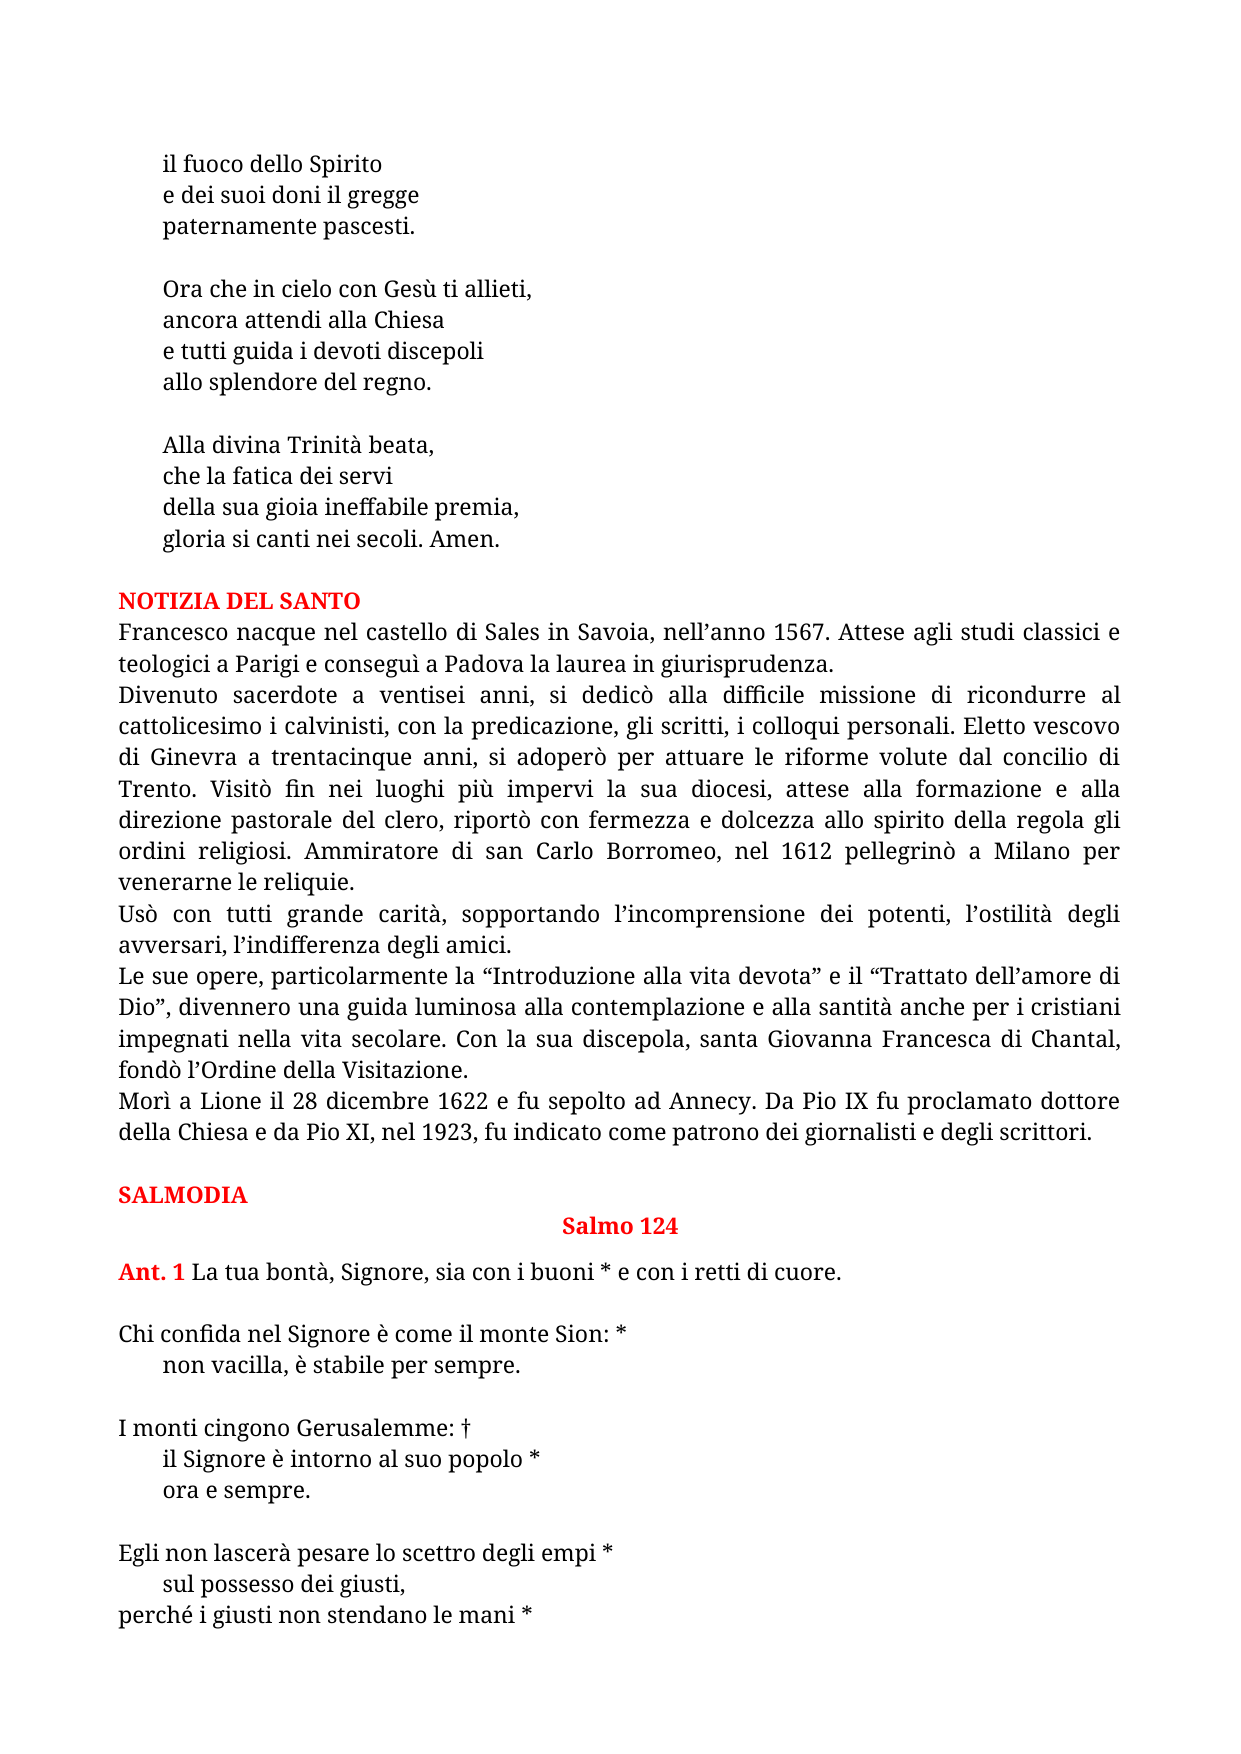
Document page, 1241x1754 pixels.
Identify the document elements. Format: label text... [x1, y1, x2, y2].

text ora e sempre. [118, 1474, 1122, 1506]
text non vacilla, è stabile per sempre. [118, 1349, 1122, 1381]
text Usò con tutti grande carità, sopportando l’incomprensione dei potenti, l’ostilità degli avversari, l’indifferenza degli amici. [118, 898, 1122, 960]
text Ant. 1 La tua bontà, Signore, sia con i buoni * e con i retti di cuore. [118, 1256, 1122, 1287]
text Egli non lascerà pesare lo scettro degli empi * [118, 1537, 1122, 1568]
text allo splendore del regno. [162, 366, 1122, 398]
text della sua gioia ineffabile premia, [162, 491, 1122, 523]
text gloria si canti nei secoli. Amen. [162, 523, 1122, 554]
text sul possesso dei giusti, [118, 1568, 1122, 1599]
text Ora che in cielo con Gesù ti allieti, [162, 273, 1122, 304]
text Alla divina Trinità beata, [162, 429, 1122, 460]
text Le sue opere, particolarmente la “Introduzione alla vita devota” e il “Trattato dell’amore di Dio”, divennero una guida luminosa alla contemplazione e alla santità anche per i cristiani impegnati nella vita secolare. Con la sua discepola, santa Giovanna Francesca di Chantal, fondò l’Ordine della Visitazione. [118, 960, 1122, 1085]
text Divenuto sacerdote a ventisei anni, si dedicò alla difficile missione di ricondurre al cattolicesimo i calvinisti, con la predicazione, gli scritti, i colloqui personali. Eletto vescovo di Ginevra a trentacinque anni, si adoperò per attuare le riforme volute dal concilio di Trento. Visitò fin nei luoghi più impervi la sua diocesi, attese alla formazione e alla direzione pastorale del clero, riportò con fermezza e dolcezza allo spirito della regola gli ordini religiosi. Ammiratore di san Carlo Borromeo, nel 1612 pellegrinò a Milano per venerarne le reliquie. [118, 679, 1122, 898]
text il Signore è intorno al suo popolo * [118, 1443, 1122, 1474]
text NOTIZIA DEL SANTO [118, 585, 1122, 616]
text Salmo 124 [118, 1210, 1122, 1241]
text Francesco nacque nel castello di Sales in Savoia, nell’anno 1567. Attese agli studi classici e teologici a Parigi e conseguì a Padova la laurea in giurisprudenza. [118, 616, 1122, 679]
text SALMODIA [118, 1179, 1122, 1210]
text paternamente pascesti. [162, 210, 1122, 241]
text e dei suoi doni il gregge [162, 179, 1122, 210]
text ancora attendi alla Chiesa [162, 304, 1122, 335]
text che la fatica dei servi [162, 460, 1122, 491]
text Morì a Lione il 28 dicembre 1622 e fu sepolto ad Annecy. Da Pio IX fu proclamato dottore della Chiesa e da Pio XI, nel 1923, fu indicato come patrono dei giornalisti e degli scrittori. [118, 1085, 1122, 1148]
text I monti cingono Gerusalemme: † [118, 1412, 1122, 1443]
text perché i giusti non stendano le mani * [118, 1599, 1122, 1631]
text e tutti guida i devoti discepoli [162, 335, 1122, 366]
text il fuoco dello Spirito [162, 148, 1122, 179]
text Chi confida nel Signore è come il monte Sion: * [118, 1318, 1122, 1349]
